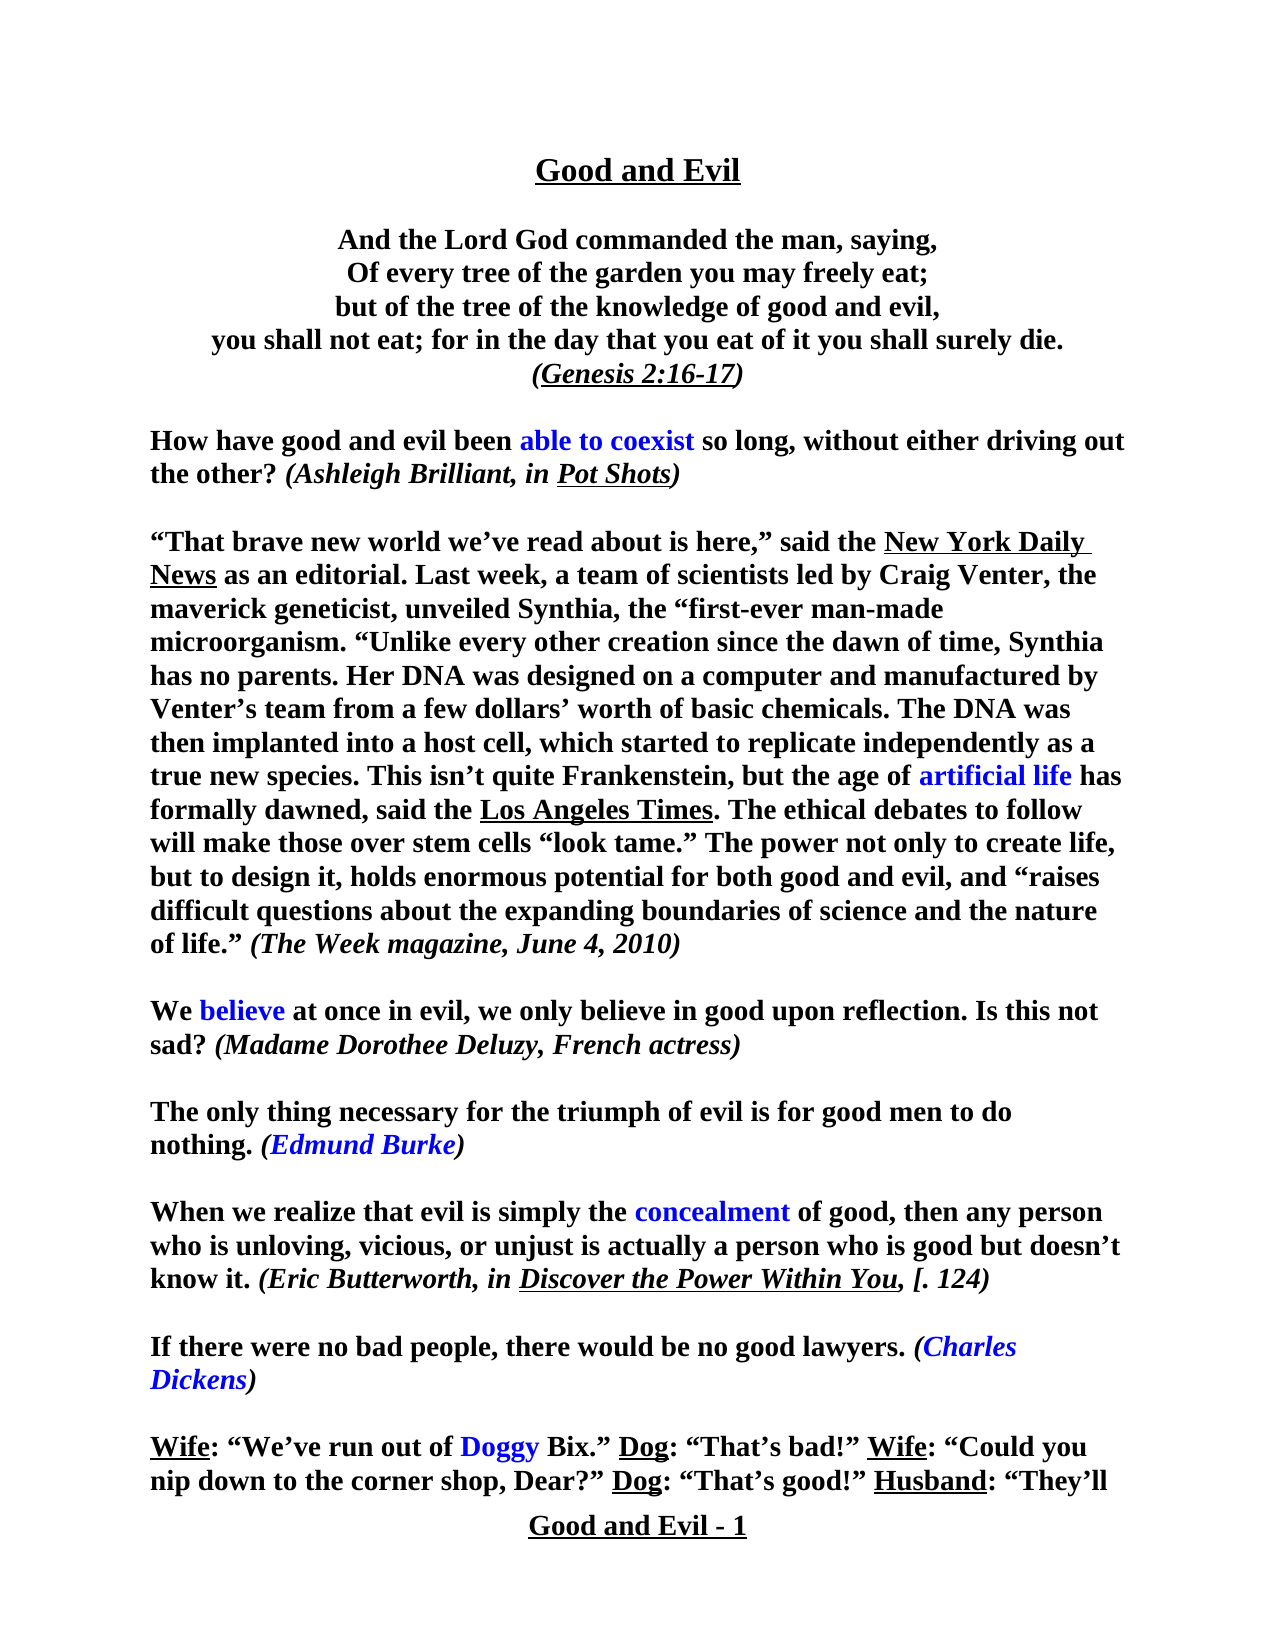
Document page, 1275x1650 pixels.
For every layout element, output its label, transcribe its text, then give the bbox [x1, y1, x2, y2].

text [150, 1429, 1125, 1496]
text And the Lord God commanded the man, saying, [150, 222, 1125, 255]
text you shall not eat; for in the day that you eat of it you shall surely die. [150, 322, 1125, 356]
text How have good and evil been able to coexist so long, without either driving out the other? (Ashleigh Brilliant, in Pot Shots) [150, 423, 1125, 490]
text (Genesis 2:16-17) [150, 356, 1125, 389]
text Of every tree of the garden you may freely eat; [150, 255, 1125, 289]
text “That brave new world we’ve read about is here,” said the New York Daily News as an editorial. Last week, a team of scientists led by Craig Venter, the maverick geneticist, unveiled Synthia, the “first-ever man-made microorganism. “Unlike every other creation since the dawn of time, Synthia has no parents. Her DNA was designed on a computer and manufactured by Venter’s team from a few dollars’ worth of basic chemicals. The DNA was then implanted into a host cell, which started to replicate independently as a true new species. This isn’t quite Frankenstein, but the age of artificial life has formally dawned, said the Los Angeles Times. The ethical debates to follow will make those over stem cells “look tame.” The power not only to create life, but to design it, holds enormous potential for both good and evil, and “raises difficult questions about the expanding boundaries of science and the nature of life.” (The Week magazine, June 4, 2010) [150, 524, 1125, 960]
text When we realize that evil is simply the concealment of good, then any person who is unloving, vicious, or unjust is actually a person who is good but doesn’t know it. (Eric Butterworth, in Discover the Power Within You, [. 124) [150, 1194, 1125, 1295]
text Good and Evil [150, 150, 1125, 188]
text We believe at once in evil, we only believe in good upon reflection. Is this not sad? (Madame Dorothee Deluzy, French actress) [150, 993, 1125, 1060]
text but of the tree of the knowledge of good and evil, [150, 289, 1125, 322]
text If there were no bad people, there would be no good lawyers. (Charles Dickens) [150, 1329, 1125, 1396]
text The only thing necessary for the triumph of evil is for good men to do nothing. (Edmund Burke) [150, 1094, 1125, 1161]
